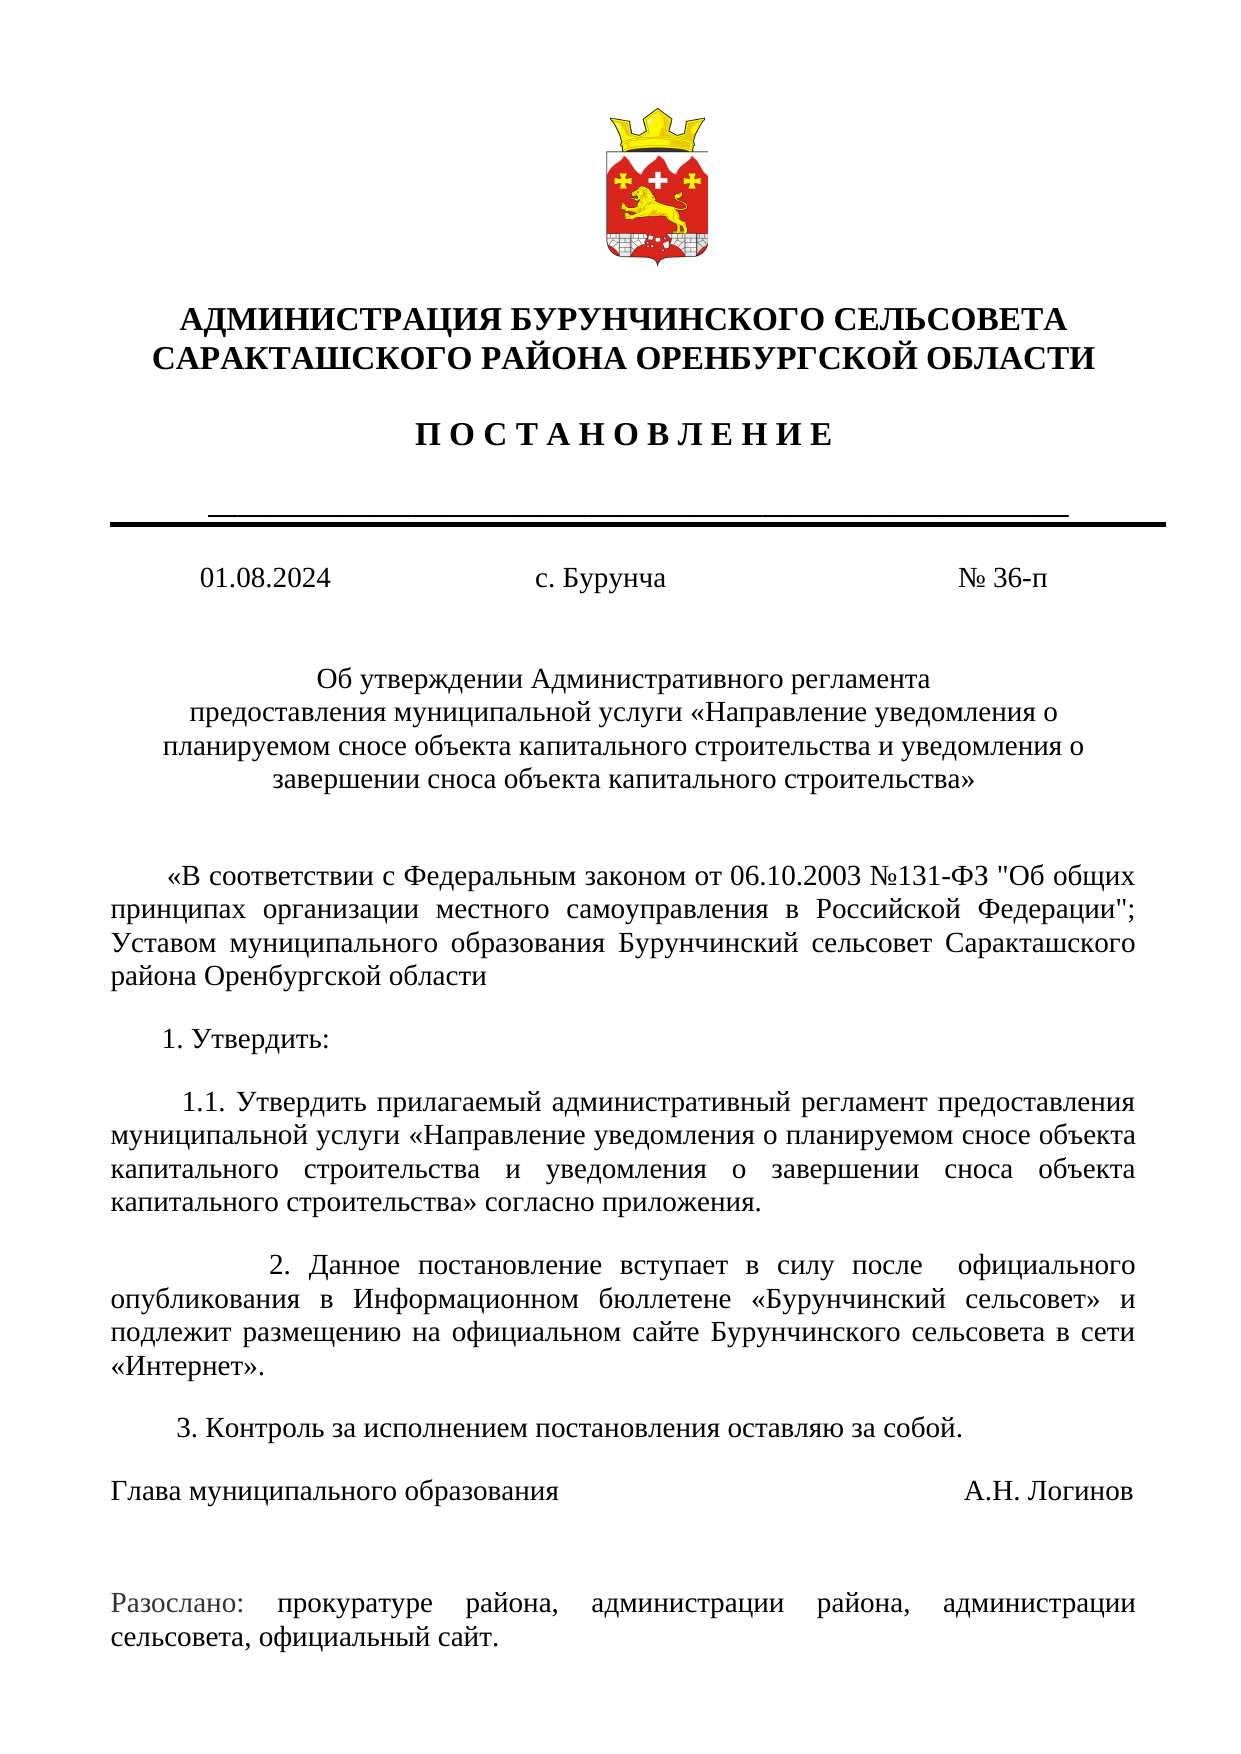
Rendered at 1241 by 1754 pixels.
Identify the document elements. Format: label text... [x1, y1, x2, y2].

text ___________________________________________________________ [110, 487, 1166, 522]
text Об утверждении Административного регламента [110, 661, 1137, 694]
text 1.1. Утвердить прилагаемый административный регламент предоставления муниципальной услуги «Направление уведомления о планируемом сносе объекта капитального строительства и уведомления о завершении сноса объекта капитального строительства» согласно приложения. [110, 1084, 1137, 1218]
picture [606, 108, 708, 267]
text 01.08.2024 с. Бурунча № 36-п [110, 560, 1137, 594]
text 2. Данное постановление вступает в силу после официального опубликования в Информационном бюллетене «Бурунчинский сельсовет» и подлежит размещению на официальном сайте Бурунчинского сельсовета в сети «Интернет». [110, 1247, 1137, 1381]
text АДМИНИСТРАЦИЯ БУРУНЧИНСКОГО СЕЛЬСОВЕТА САРАКТАШСКОГО РАЙОНА ОРЕНБУРГСКОЙ ОБЛАСТИ [110, 300, 1137, 376]
text «В соответствии с Федеральным законом от 06.10.2003 №131-ФЗ "Об общих принципах организации местного самоуправления в Российской Федерации"; Уставом муниципального образования Бурунчинский сельсовет Саракташского района Оренбургской области [110, 858, 1137, 992]
text П О С Т А Н О В Л Е Н И Е [110, 415, 1137, 453]
text предоставления муниципальной услуги «Направление уведомления о планируемом сносе объекта капитального строительства и уведомления о завершении сноса объекта капитального строительства» [110, 694, 1137, 795]
text Разослано: прокуратуре района, администрации района, администрации сельсовета, официальный сайт. [110, 1585, 1137, 1652]
text Глава муниципального образования А.Н. Логинов [110, 1473, 1137, 1507]
text 1. Утвердить: [110, 1021, 1137, 1055]
text 3. Контроль за исполнением постановления оставляю за собой. [110, 1411, 1137, 1444]
